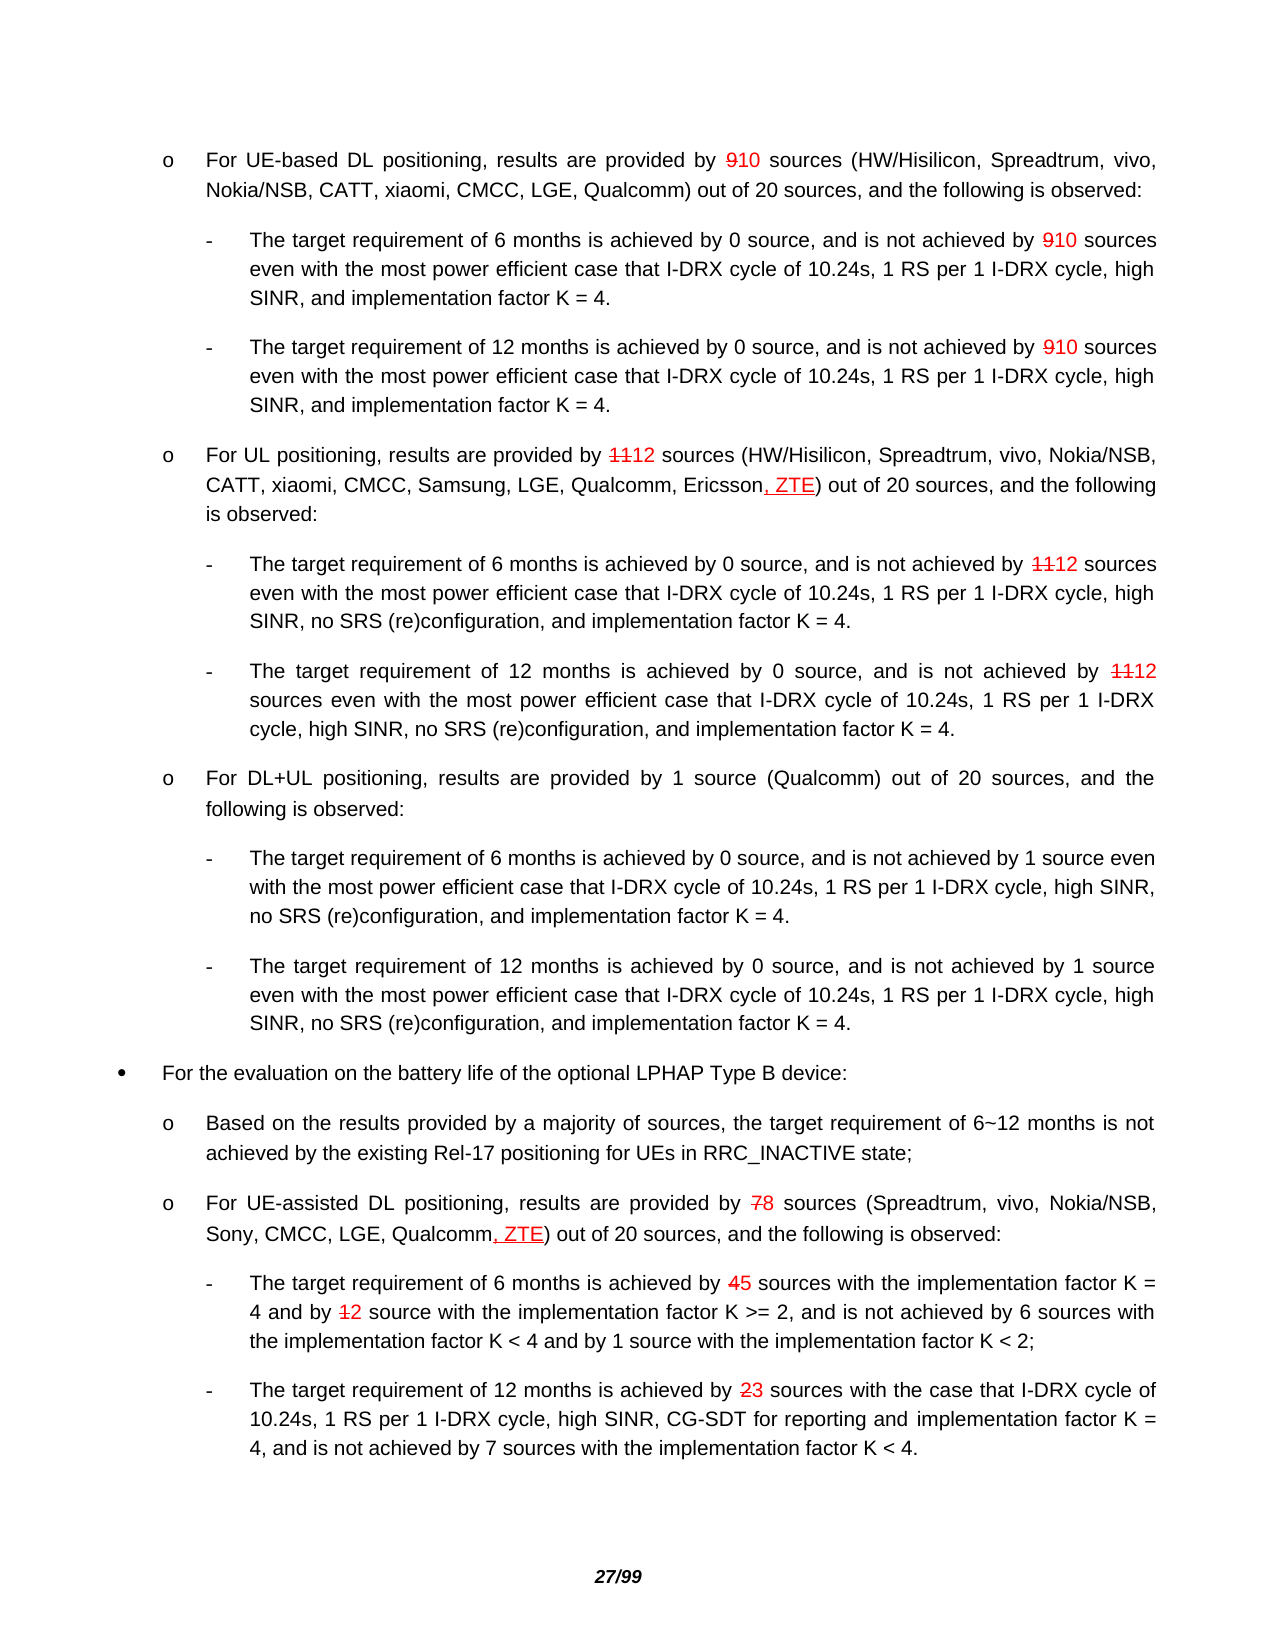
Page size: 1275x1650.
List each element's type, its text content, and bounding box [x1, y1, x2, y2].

list The target requirement of 6 months is achieved by 0 source, and is not achieved by 910 sources even with the most power efficient case that I-DRX cycle of 10.24s, 1 RS per 1 I-DRX cycle, high SINR, and implementation factor K = 4. [206, 228, 1157, 309]
list For UE-based DL positioning, results are provided by 910 sources (HW/Hisilicon, Spreadtrum, vivo, Nokia/NSB, CATT, xiaomi, CMCC, LGE, Qualcomm) out of 20 sources, and the following is observed: [162, 148, 1157, 202]
list Based on the results provided by a majority of sources, the target requirement of 6~12 months is not achieved by the existing Rel-17 positioning for UEs in RRC_INACTIVE state; [162, 1111, 1157, 1165]
list The target requirement of 12 months is achieved by 0 source, and is not achieved by 1112 sources even with the most power efficient case that I-DRX cycle of 10.24s, 1 RS per 1 I-DRX cycle, high SINR, no SRS (re)configuration, and implementation factor K = 4. [206, 659, 1157, 740]
list For the evaluation on the battery life of the optional LPHAP Type B device: [118, 1061, 1157, 1085]
list The target requirement of 6 months is achieved by 0 source, and is not achieved by 1112 sources even with the most power efficient case that I-DRX cycle of 10.24s, 1 RS per 1 I-DRX cycle, high SINR, no SRS (re)configuration, and implementation factor K = 4. [206, 551, 1157, 633]
list The target requirement of 6 months is achieved by 45 sources with the implementation factor K = 4 and by 12 source with the implementation factor K >= 2, and is not achieved by 6 sources with the implementation factor K < 4 and by 1 source with the implementation factor K < 2; [206, 1271, 1157, 1353]
list The target requirement of 6 months is achieved by 0 source, and is not achieved by 1 source even with the most power efficient case that I-DRX cycle of 10.24s, 1 RS per 1 I-DRX cycle, high SINR, no SRS (re)configuration, and implementation factor K = 4. [206, 846, 1157, 928]
list The target requirement of 12 months is achieved by 0 source, and is not achieved by 1 source even with the most power efficient case that I-DRX cycle of 10.24s, 1 RS per 1 I-DRX cycle, high SINR, no SRS (re)configuration, and implementation factor K = 4. [206, 953, 1157, 1035]
list For UE-assisted DL positioning, results are provided by 78 sources (Spreadtrum, vivo, Nokia/NSB, Sony, CMCC, LGE, Qualcomm, ZTE) out of 20 sources, and the following is observed: [162, 1191, 1157, 1245]
list For DL+UL positioning, results are provided by 1 source (Qualcomm) out of 20 sources, and the following is observed: [162, 766, 1157, 821]
list The target requirement of 12 months is achieved by 23 sources with the case that I-DRX cycle of 10.24s, 1 RS per 1 I-DRX cycle, high SINR, CG-SDT for reporting and implementation factor K = 4, and is not achieved by 7 sources with the implementation factor K < 4. [206, 1378, 1157, 1460]
list The target requirement of 12 months is achieved by 0 source, and is not achieved by 910 sources even with the most power efficient case that I-DRX cycle of 10.24s, 1 RS per 1 I-DRX cycle, high SINR, and implementation factor K = 4. [206, 335, 1157, 417]
list For UL positioning, results are provided by 1112 sources (HW/Hisilicon, Spreadtrum, vivo, Nokia/NSB, CATT, xiaomi, CMCC, Samsung, LGE, Qualcomm, Ericsson, ZTE) out of 20 sources, and the following is observed: [162, 442, 1157, 526]
